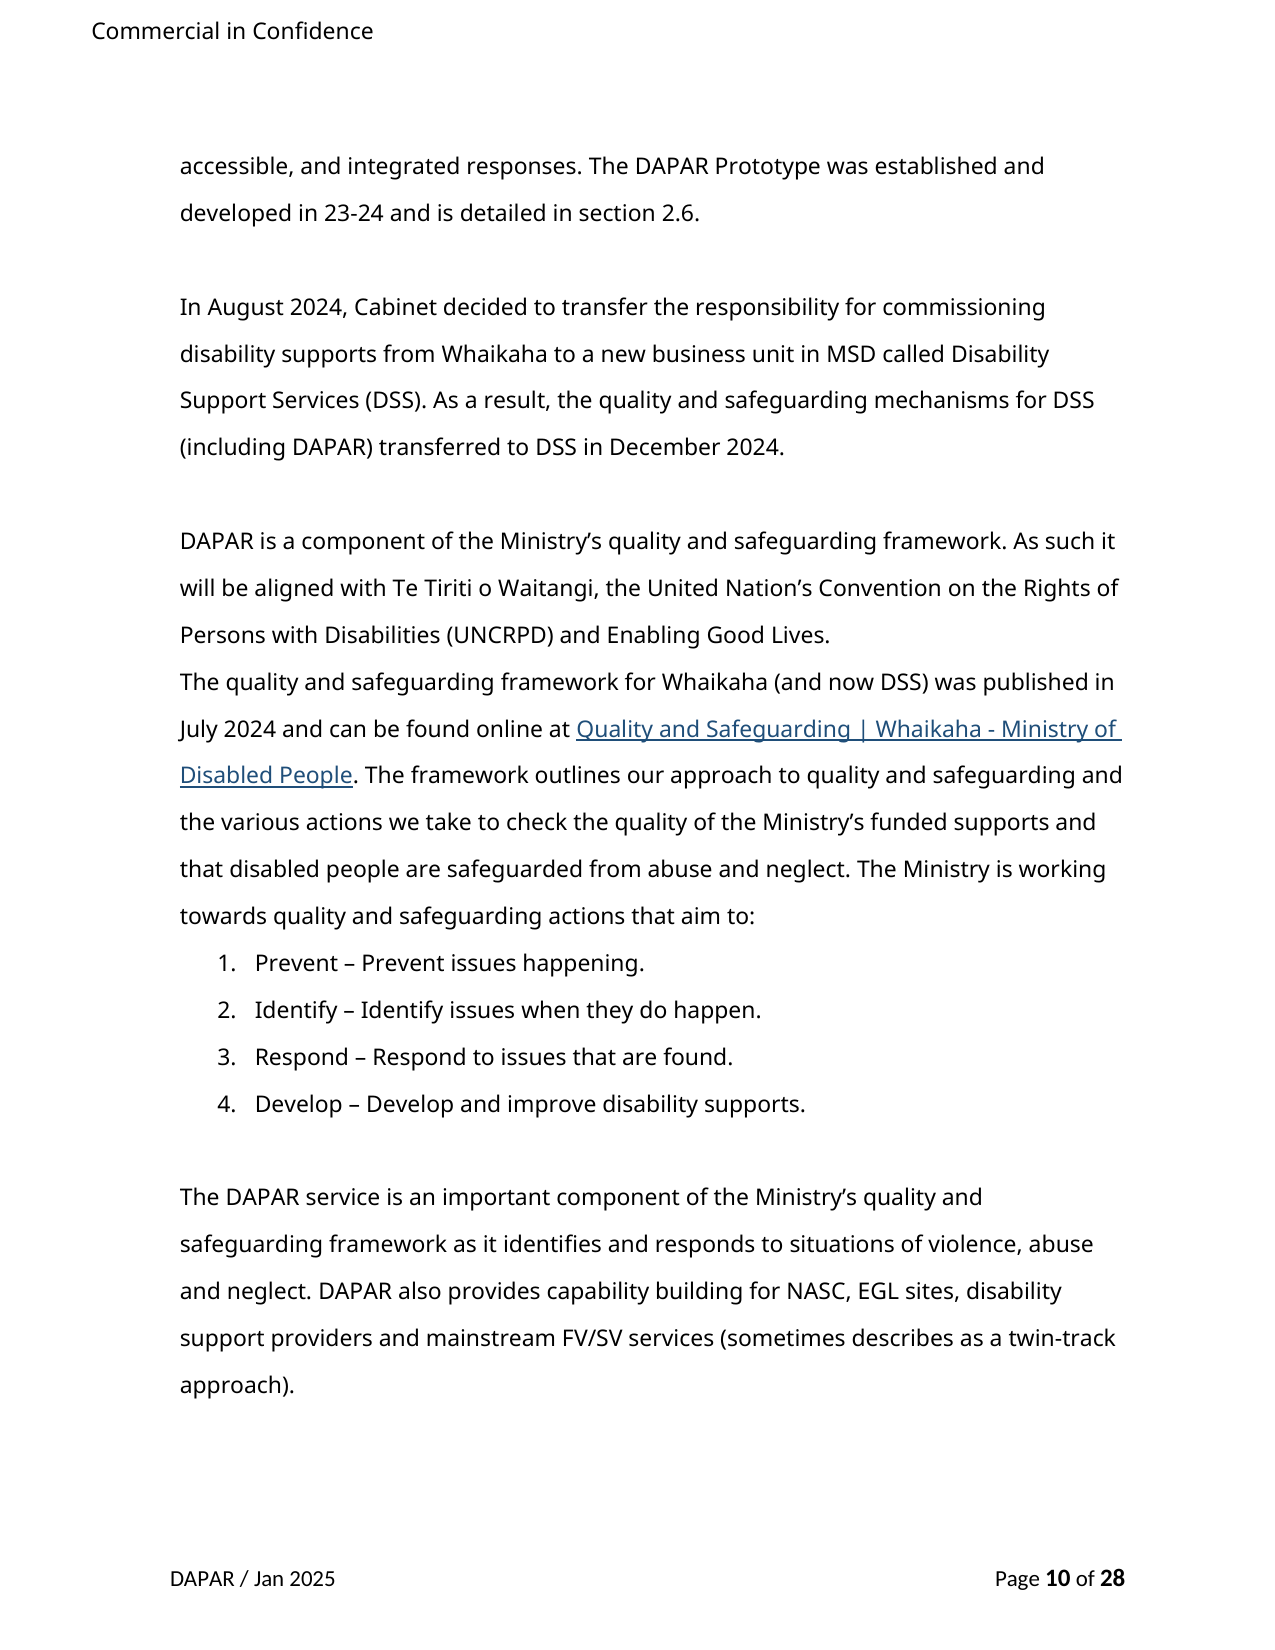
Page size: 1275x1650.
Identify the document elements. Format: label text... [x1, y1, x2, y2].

list Identify – Identify issues when they do happen. [217, 994, 1125, 1025]
text DAPAR is a component of the Ministry’s quality and safeguarding framework. As such it will be aligned with Te Tiriti o Waitangi, the United Nation’s Convention on the Rights of Persons with Disabilities (UNCRPD) and Enabling Good Lives. [179, 525, 1125, 650]
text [179, 150, 1125, 228]
list Develop – Develop and improve disability supports. [217, 1087, 1125, 1119]
text In August 2024, Cabinet decided to transfer the responsibility for commissioning disability supports from Whaikaha to a new business unit in MSD called Disability Support Services (DSS). As a result, the quality and safeguarding mechanisms for DSS (including DAPAR) transferred to DSS in December 2024. [179, 291, 1125, 462]
list Prevent – Prevent issues happening. [217, 947, 1125, 978]
text The DAPAR service is an important component of the Ministry’s quality and safeguarding framework as it identifies and responds to situations of violence, abuse and neglect. DAPAR also provides capability building for NASC, EGL sites, disability support providers and mainstream FV/SV services (sometimes describes as a twin-track approach). [179, 1181, 1125, 1400]
text The quality and safeguarding framework for Whaikaha (and now DSS) was published in July 2024 and can be found online at Quality and Safeguarding | Whaikaha - Ministry of Disabled People. The framework outlines our approach to quality and safeguarding and the various actions we take to check the quality of the Ministry’s funded supports and that disabled people are safeguarded from abuse and neglect. The Ministry is working towards quality and safeguarding actions that aim to: [179, 666, 1125, 931]
list Respond – Respond to issues that are found. [217, 1041, 1125, 1072]
